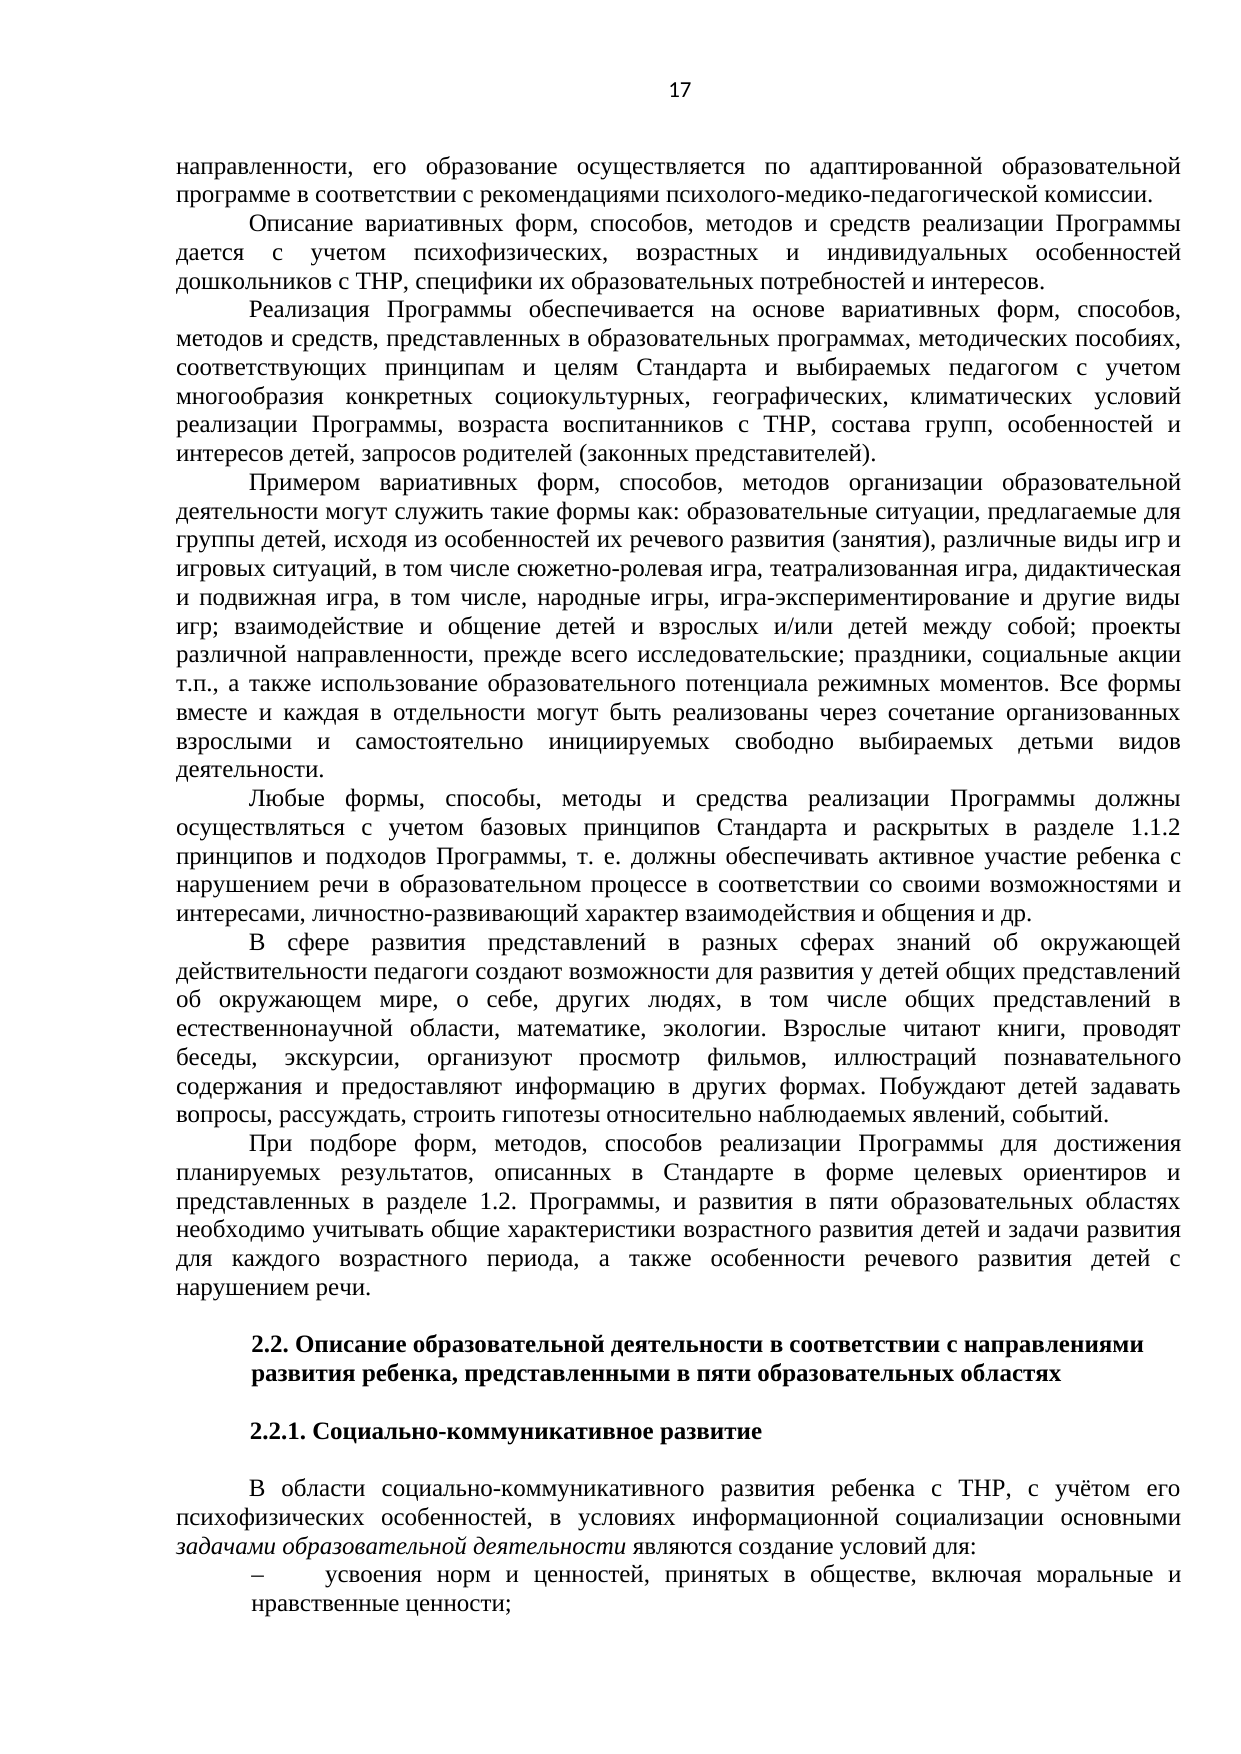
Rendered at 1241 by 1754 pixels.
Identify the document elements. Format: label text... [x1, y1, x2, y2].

text Примером вариативных форм, способов, методов организации образовательной деятельности могут служить такие формы как: образовательные ситуации, предлагаемые для группы детей, исходя из особенностей их речевого развития (занятия), различные виды игр и игровых ситуаций, в том числе сюжетно-ролевая игра, театрализованная игра, дидактическая и подвижная игра, в том числе, народные игры, игра-экспериментирование и другие виды игр; взаимодействие и общение детей и взрослых и/или детей между собой; проекты различной направленности, прежде всего исследовательские; праздники, социальные акции т.п., а также использование образовательного потенциала режимных моментов. Все формы вместе и каждая в отдельности могут быть реализованы через сочетание организованных взрослыми и самостоятельно инициируемых свободно выбираемых детьми видов деятельности. [176, 467, 1182, 783]
text Реализация Программы обеспечивается на основе вариативных форм, способов, методов и средств, представленных в образовательных программах, методических пособиях, соответствующих принципам и целям Стандарта и выбираемых педагогом с учетом многообразия конкретных социокультурных, географических, климатических условий реализации Программы, возраста воспитанников с ТНР, состава групп, особенностей и интересов детей, запросов родителей (законных представителей). [176, 294, 1182, 467]
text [176, 151, 1182, 208]
text В области социально-коммуникативного развития ребенка с ТНР, с учётом его психофизических особенностей, в условиях информационной социализации основными задачами образовательной деятельности являются создание условий для: [176, 1473, 1182, 1559]
text В сфере развития представлений в разных сферах знаний об окружающей действительности педагоги создают возможности для развития у детей общих представлений об окружающем мире, о себе, других людях, в том числе общих представлений в естественнонаучной области, математике, экологии. Взрослые читают книги, проводят беседы, экскурсии, организуют просмотр фильмов, иллюстраций познавательного содержания и предоставляют информацию в других формах. Побуждают детей задавать вопросы, рассуждать, строить гипотезы относительно наблюдаемых явлений, событий. [176, 927, 1182, 1128]
text Описание вариативных форм, способов, методов и средств реализации Программы дается с учетом психофизических, возрастных и индивидуальных особенностей дошкольников с ТНР, специфики их образовательных потребностей и интересов. [176, 208, 1182, 294]
text Любые формы, способы, методы и средства реализации Программы должны осуществляться с учетом базовых принципов Стандарта и раскрытых в разделе 1.1.2 принципов и подходов Программы, т. е. должны обеспечивать активное участие ребенка с нарушением речи в образовательном процессе в соответствии со своими возможностями и интересами, личностно-развивающий характер взаимодействия и общения и др. [176, 783, 1182, 927]
subtitle 2.2. Описание образовательной деятельности в соответствии с направлениями [177, 1329, 1182, 1358]
list усвоения норм и ценностей, принятых в обществе, включая моральные и нравственные ценности; [251, 1559, 1182, 1617]
text При подборе форм, методов, способов реализации Программы для достижения планируемых результатов, описанных в Стандарте в форме целевых ориентиров и представленных в разделе 1.2. Программы, и развития в пяти образовательных областях необходимо учитывать общие характеристики возрастного развития детей и задачи развития для каждого возрастного периода, а также особенности речевого развития детей с нарушением речи. [176, 1128, 1182, 1301]
subtitle развития ребенка, представленными в пяти образовательных областях [177, 1358, 1182, 1387]
subtitle 2.2.1. Социально-коммуникативное развитие [249, 1416, 1182, 1444]
